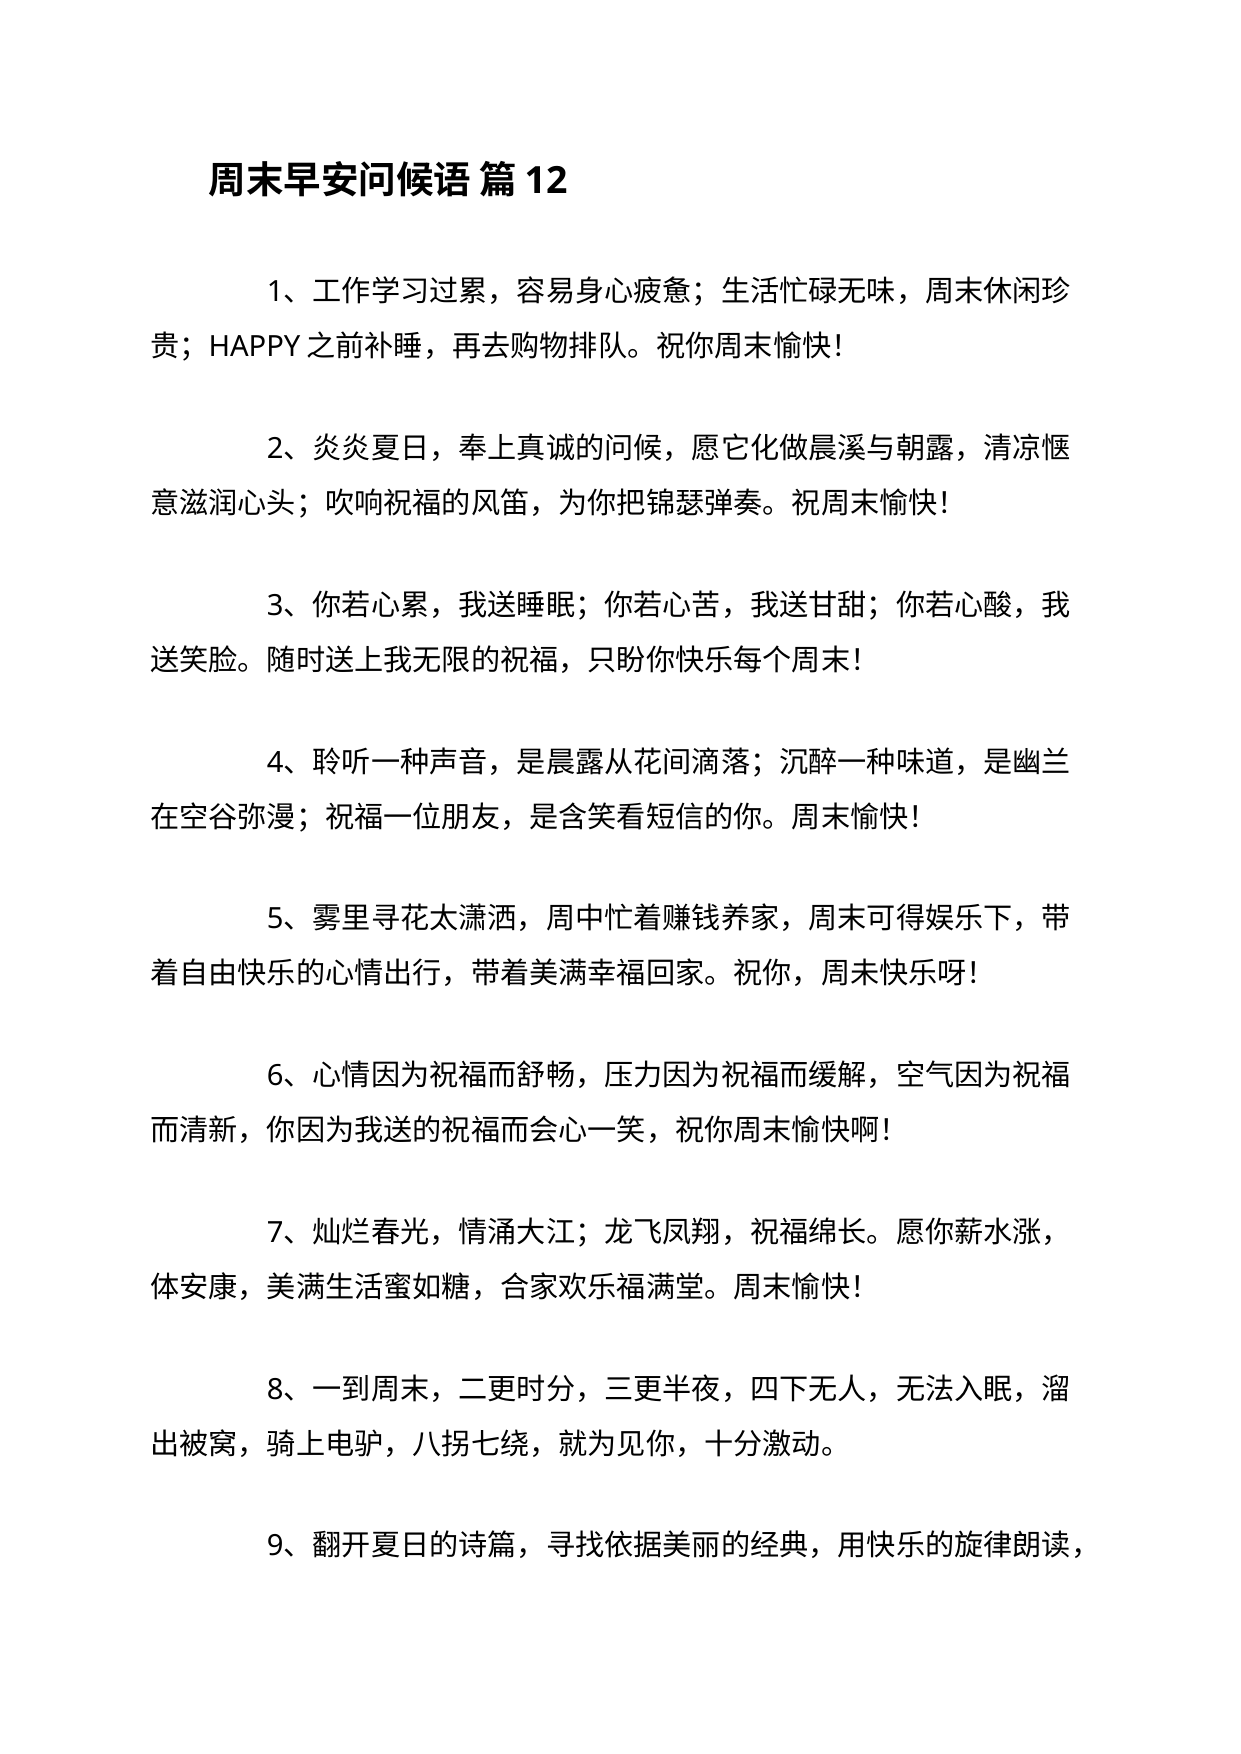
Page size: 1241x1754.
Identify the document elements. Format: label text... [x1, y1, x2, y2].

text 1、工作学习过累，容易身心疲惫；生活忙碌无味，周末休闲珍贵；HAPPY之前补睡，再去购物排队。祝你周末愉快！ [150, 268, 1090, 365]
text 8、一到周末，二更时分，三更半夜，四下无人，无法入眠，溜出被窝，骑上电驴，八拐七绕，就为见你，十分激动。 [150, 1365, 1090, 1462]
text 周末早安问候语 篇12 [150, 150, 1090, 204]
text 6、心情因为祝福而舒畅，压力因为祝福而缓解，空气因为祝福而清新，你因为我送的祝福而会心一笑，祝你周末愉快啊！ [150, 1052, 1090, 1149]
text 3、你若心累，我送睡眠；你若心苦，我送甘甜；你若心酸，我送笑脸。随时送上我无限的祝福，只盼你快乐每个周末！ [150, 581, 1090, 679]
text 2、炎炎夏日，奉上真诚的问候，愿它化做晨溪与朝露，清凉惬意滋润心头；吹响祝福的风笛，为你把锦瑟弹奏。祝周末愉快！ [150, 424, 1090, 522]
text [150, 1522, 1090, 1564]
text 7、灿烂春光，情涌大江；龙飞凤翔，祝福绵长。愿你薪水涨，体安康，美满生活蜜如糖，合家欢乐福满堂。周末愉快！ [150, 1208, 1090, 1306]
text 4、聆听一种声音，是晨露从花间滴落；沉醉一种味道，是幽兰在空谷弥漫；祝福一位朋友，是含笑看短信的你。周末愉快！ [150, 738, 1090, 835]
text 5、雾里寻花太潇洒，周中忙着赚钱养家，周末可得娱乐下，带着自由快乐的心情出行，带着美满幸福回家。祝你，周未快乐呀！ [150, 895, 1090, 992]
